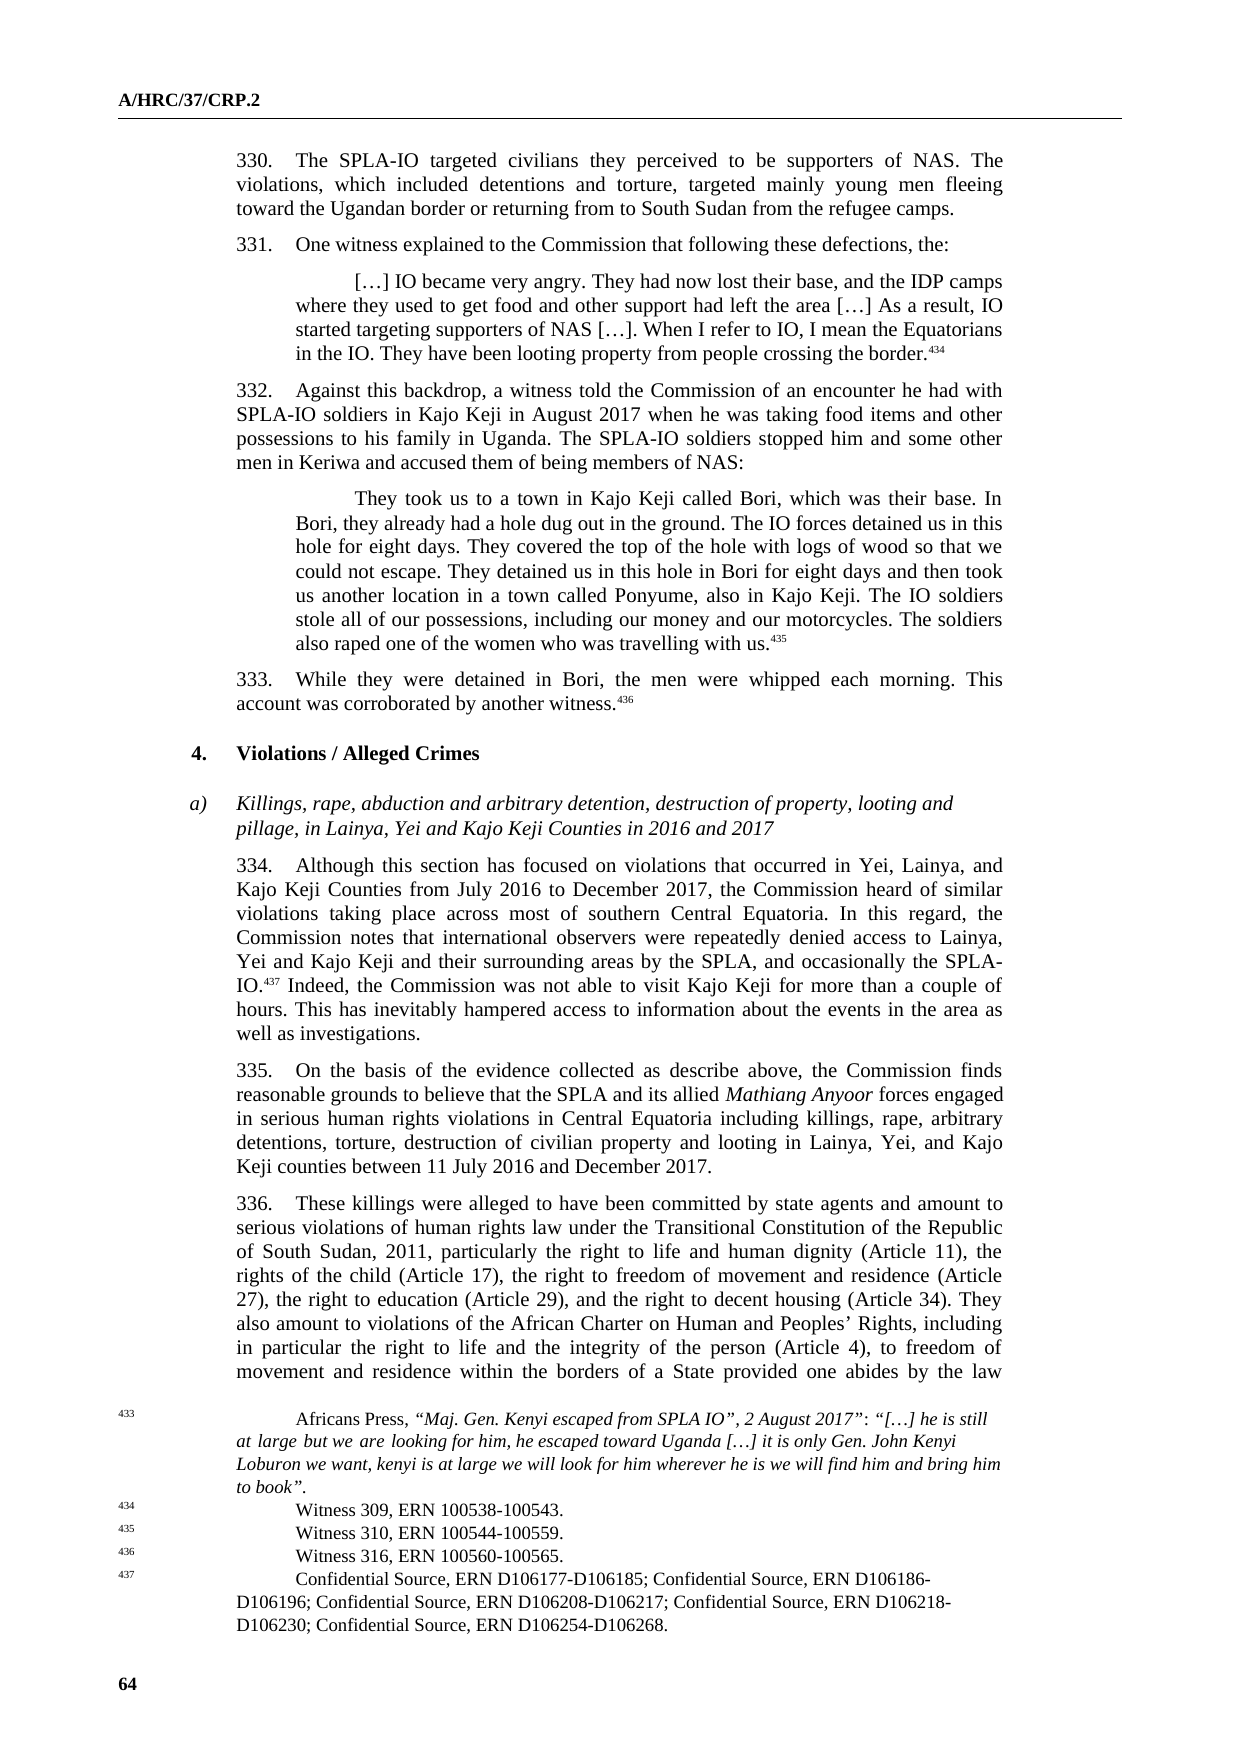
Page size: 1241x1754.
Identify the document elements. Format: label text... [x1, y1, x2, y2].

text 330. The SPLA-IO targeted civilians they perceived to be supporters of NAS. The violations, which included detentions and torture, targeted mainly young men fleeing toward the Ugandan border or returning from to South Sudan from the refugee camps. [236, 148, 1004, 220]
text 334. Although this section has focused on violations that occurred in Yei, Lainya, and Kajo Keji Counties from July 2016 to December 2017, the Commission heard of similar violations taking place across most of southern Central Equatoria. In this regard, the Commission notes that international observers were repeatedly denied access to Lainya, Yei and Kajo Keji and their surrounding areas by the SPLA, and occasionally the SPLA-IO. Indeed, the Commission was not able to visit Kajo Keji for more than a couple of hours. This has inevitably hampered access to information about the events in the area as well as investigations. [236, 853, 1004, 1045]
text 4. Violations / Alleged Crimes [118, 740, 1004, 765]
text […] IO became very angry. They had now lost their base, and the IDP camps where they used to get food and other support had left the area […] As a result, IO started targeting supporters of NAS […]. When I refer to IO, I mean the Equatorians in the IO. They have been looting property from people crossing the border. [295, 269, 1004, 365]
text a) Killings, rape, abduction and arbitrary detention, destruction of property, looting and pillage, in Lainya, Yei and Kajo Keji Counties in 2016 and 2017 [118, 790, 1004, 840]
text 333. While they were detained in Bori, the men were whipped each morning. This account was corroborated by another witness. [236, 667, 1004, 715]
text They took us to a town in Kajo Keji called Bori, which was their base. In Bori, they already had a hole dug out in the ground. The IO forces detained us in this hole for eight days. They covered the top of the hole with logs of wood so that we could not escape. They detained us in this hole in Bori for eight days and then took us another location in a town called Ponyume, also in Kajo Keji. The IO soldiers stole all of our possessions, including our money and our motorcycles. The soldiers also raped one of the women who was travelling with us. [295, 486, 1004, 655]
text 332. Against this backdrop, a witness told the Commission of an encounter he had with SPLA-IO soldiers in Kajo Keji in August 2017 when he was taking food items and other possessions to his family in Uganda. The SPLA-IO soldiers stopped him and some other men in Keriwa and accused them of being members of NAS: [236, 378, 1004, 474]
text 335. On the basis of the evidence collected as describe above, the Commission finds reasonable grounds to believe that the SPLA and its allied Mathiang Anyoor forces engaged in serious human rights violations in Central Equatoria including killings, rape, arbitrary detentions, torture, destruction of civilian property and looting in Lainya, Yei, and Kajo Keji counties between 11 July 2016 and December 2017. [236, 1058, 1004, 1178]
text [236, 1191, 1004, 1383]
text 331. One witness explained to the Commission that following these defections, the: [236, 232, 1004, 256]
